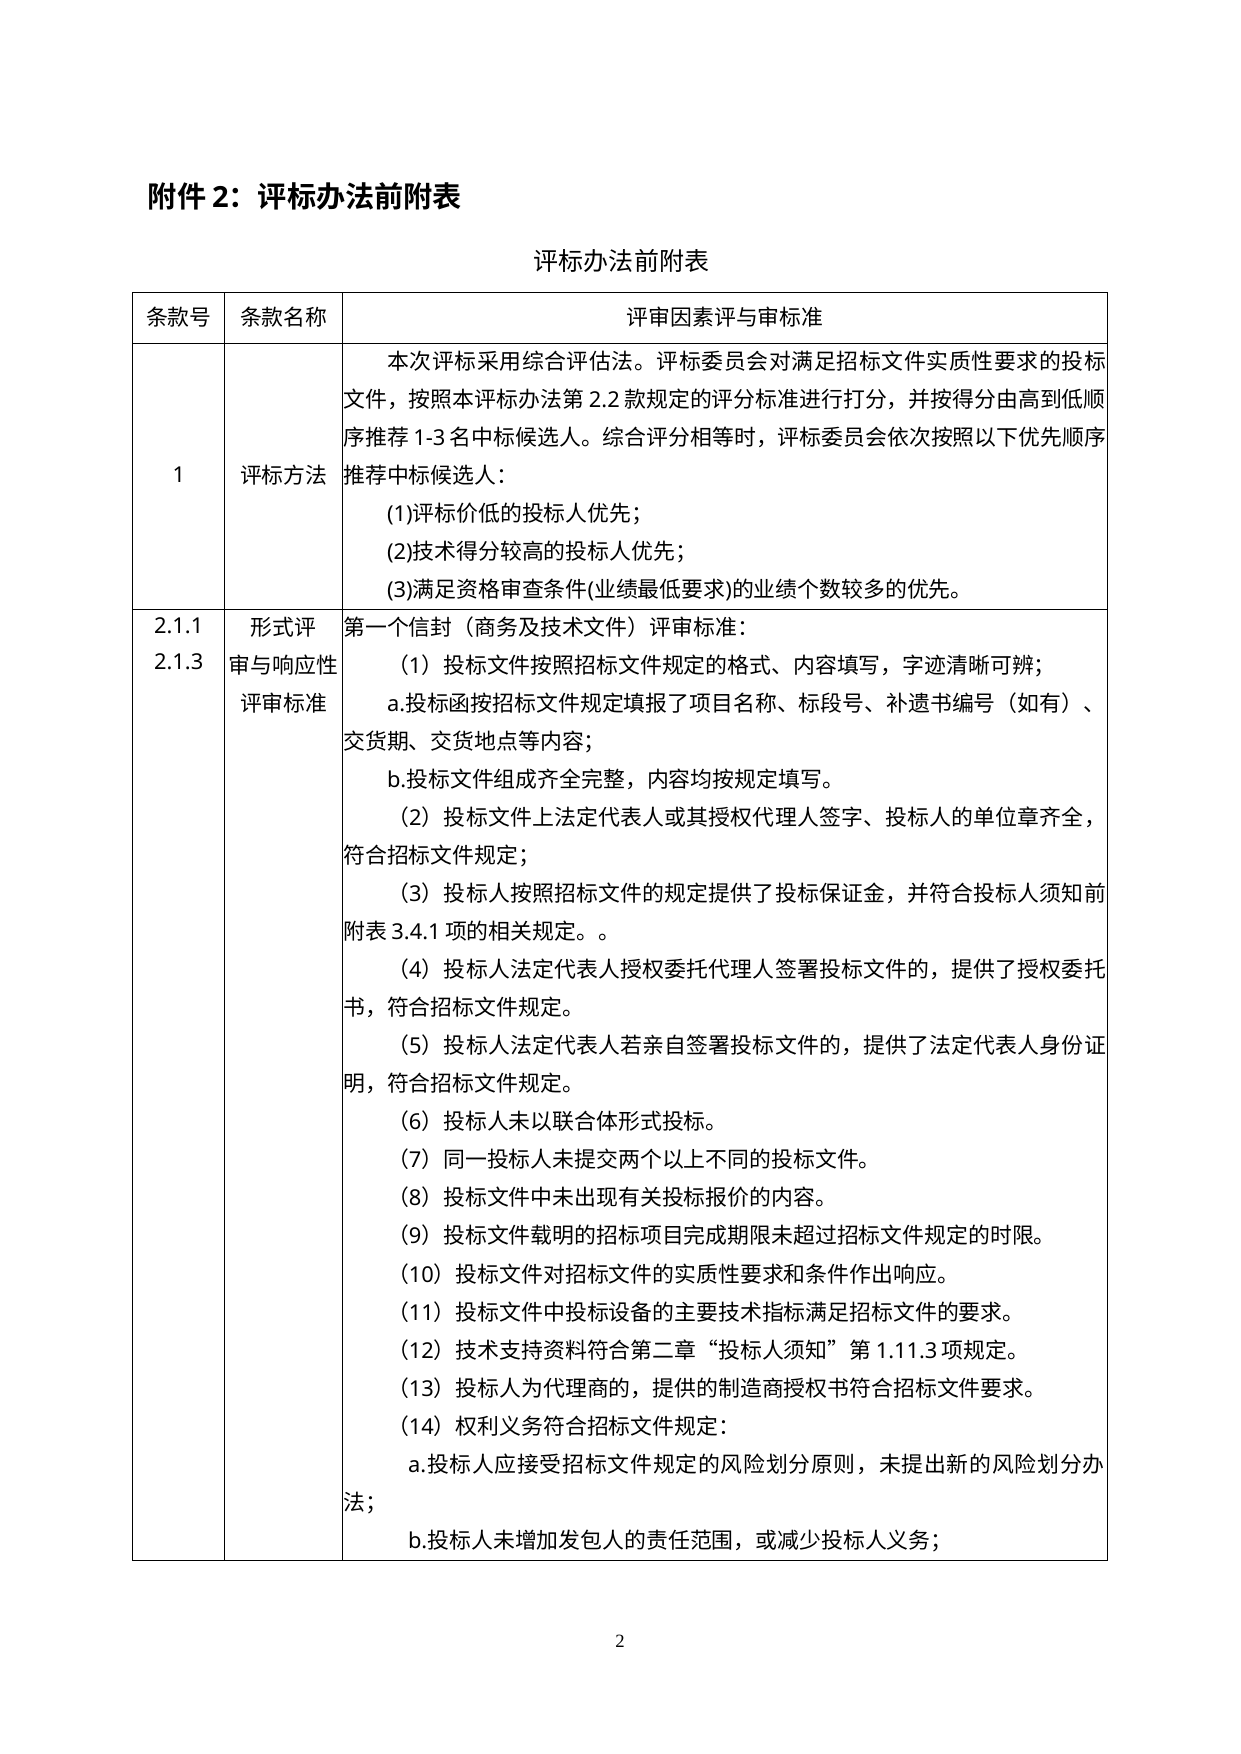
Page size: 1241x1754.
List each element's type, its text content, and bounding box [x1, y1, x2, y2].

table_cell 1 [133, 344, 224, 609]
table_header 条款名称 [225, 293, 342, 343]
text 评标办法前附表 [148, 227, 1095, 292]
table_cell 本次评标采用综合评估法。评标委员会对满足招标文件实质性要求的投标文件，按照本评标办法第2.2款规定的评分标准进行打分，并按得分由高到低顺序推荐1-3名中标候选人。综合评分相等时，评标委员会依次按照以下优先顺序推荐中标候选人： (1)评标价低的投标人优先； (2)技术得分较高的投标人优先； (3)满足资格审查条件(业绩最低要求)的业绩个数较多的优先。 [343, 344, 1107, 609]
table_header 评审因素评与审标准 [343, 293, 1107, 343]
table_cell 形式评 审与响应性评审标准 [225, 610, 342, 1560]
table_cell 评标方法 [225, 344, 342, 609]
text 附件2：评标办法前附表 [148, 162, 1093, 227]
table_cell 2.1.1 2.1.3 [133, 610, 224, 1560]
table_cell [343, 610, 1107, 1560]
table_header 条款号 [133, 293, 224, 343]
